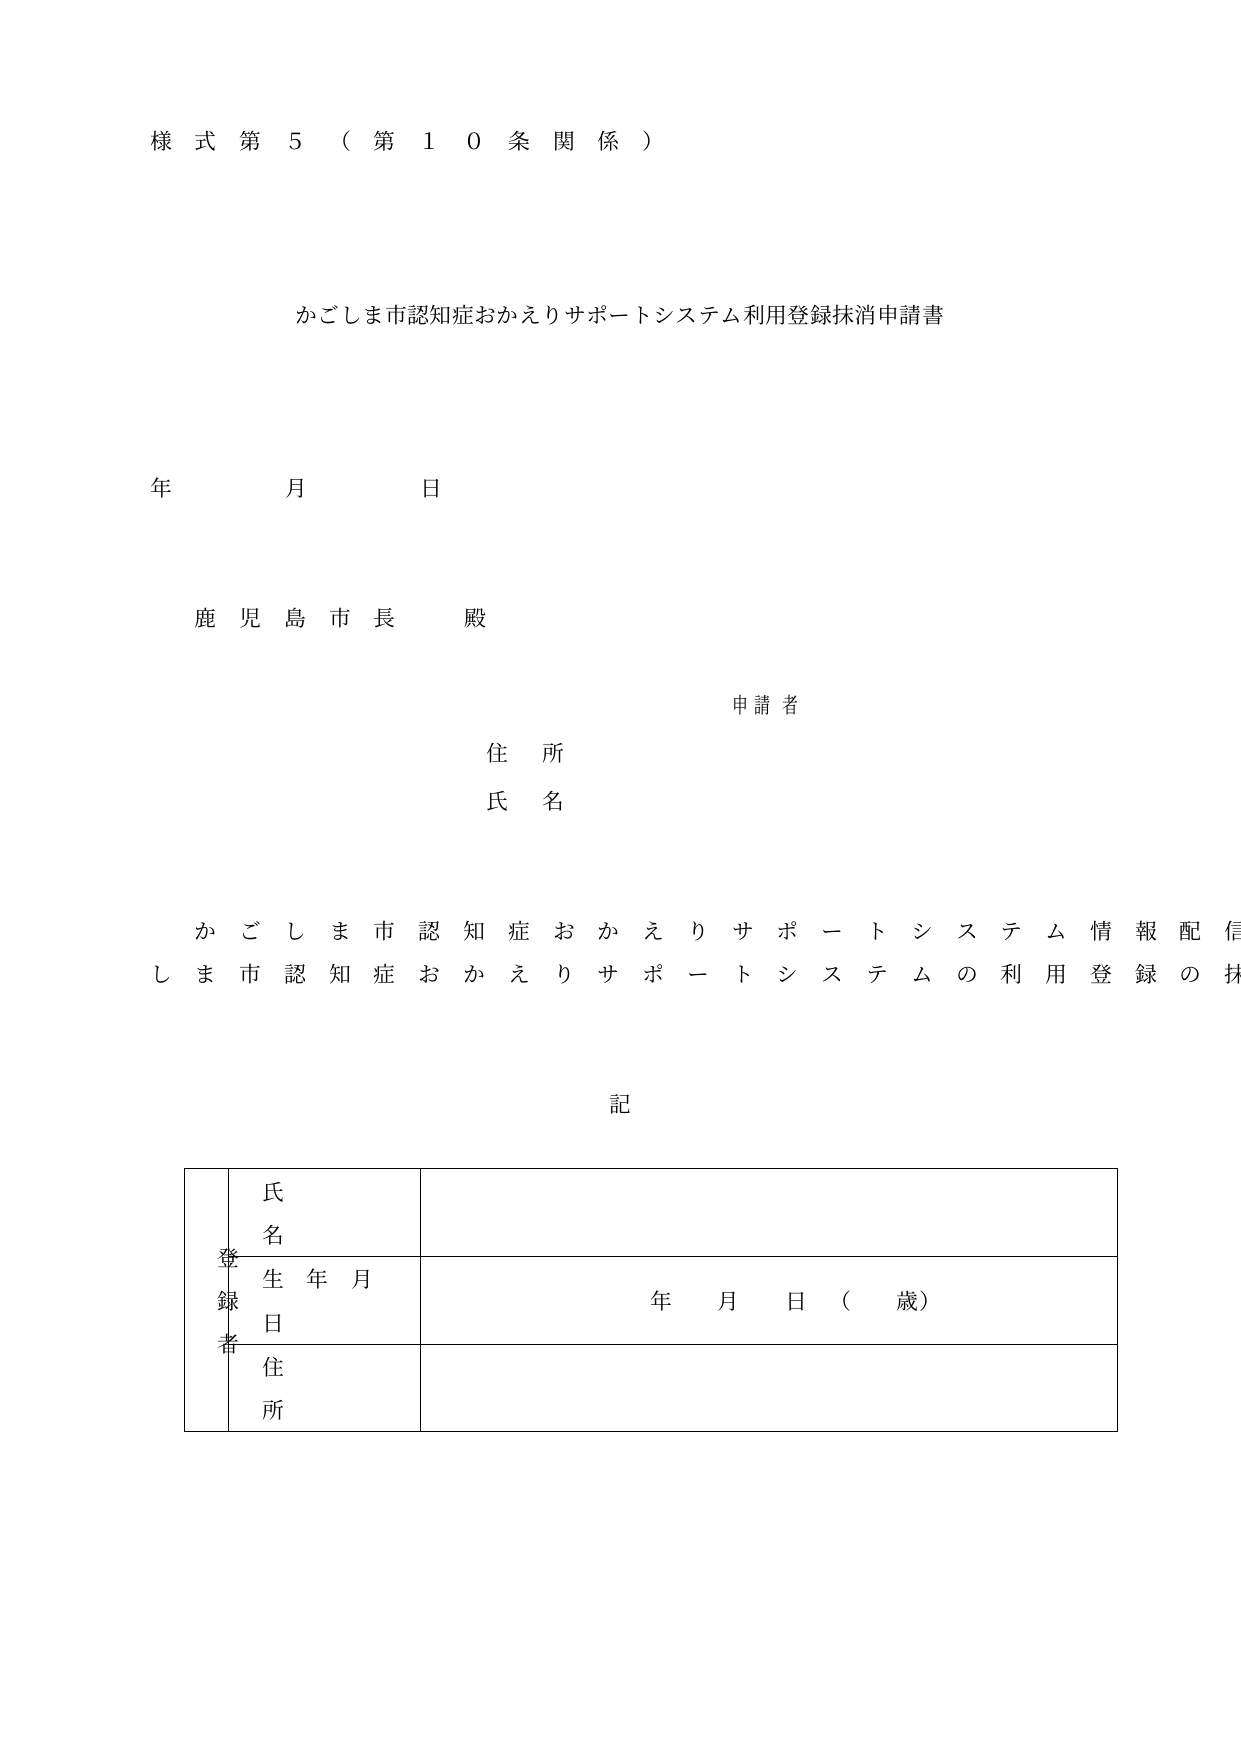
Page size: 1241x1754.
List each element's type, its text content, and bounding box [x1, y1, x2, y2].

text 年 月 日 [150, 422, 1090, 509]
text 住所 [150, 730, 1090, 773]
table_header 氏名 [229, 1169, 420, 1256]
text かごしま市認知症おかえりサポートシステム情報配信事業実施要綱第１０条に基づき、かごしま市認知症おかえりサポートシステムの利用登録の抹消を申請します。 [150, 908, 1090, 995]
table_cell 住所 [229, 1345, 420, 1431]
subtitle 記 [150, 1081, 1090, 1125]
text かごしま市認知症おかえりサポートシステム利用登録抹消申請書 [150, 292, 1090, 335]
table_header 登録者 [185, 1169, 228, 1431]
text 申請者 [150, 682, 1090, 725]
table_cell [421, 1345, 1117, 1431]
text 氏名 [150, 778, 1090, 821]
text 鹿児島市長 殿 [150, 595, 1090, 639]
table_cell 生年月日 [229, 1257, 420, 1343]
text 様式第５（第１０条関係） [150, 119, 1090, 162]
table_cell 年 月 日 （ 歳） [421, 1257, 1117, 1343]
table_header [421, 1169, 1117, 1256]
